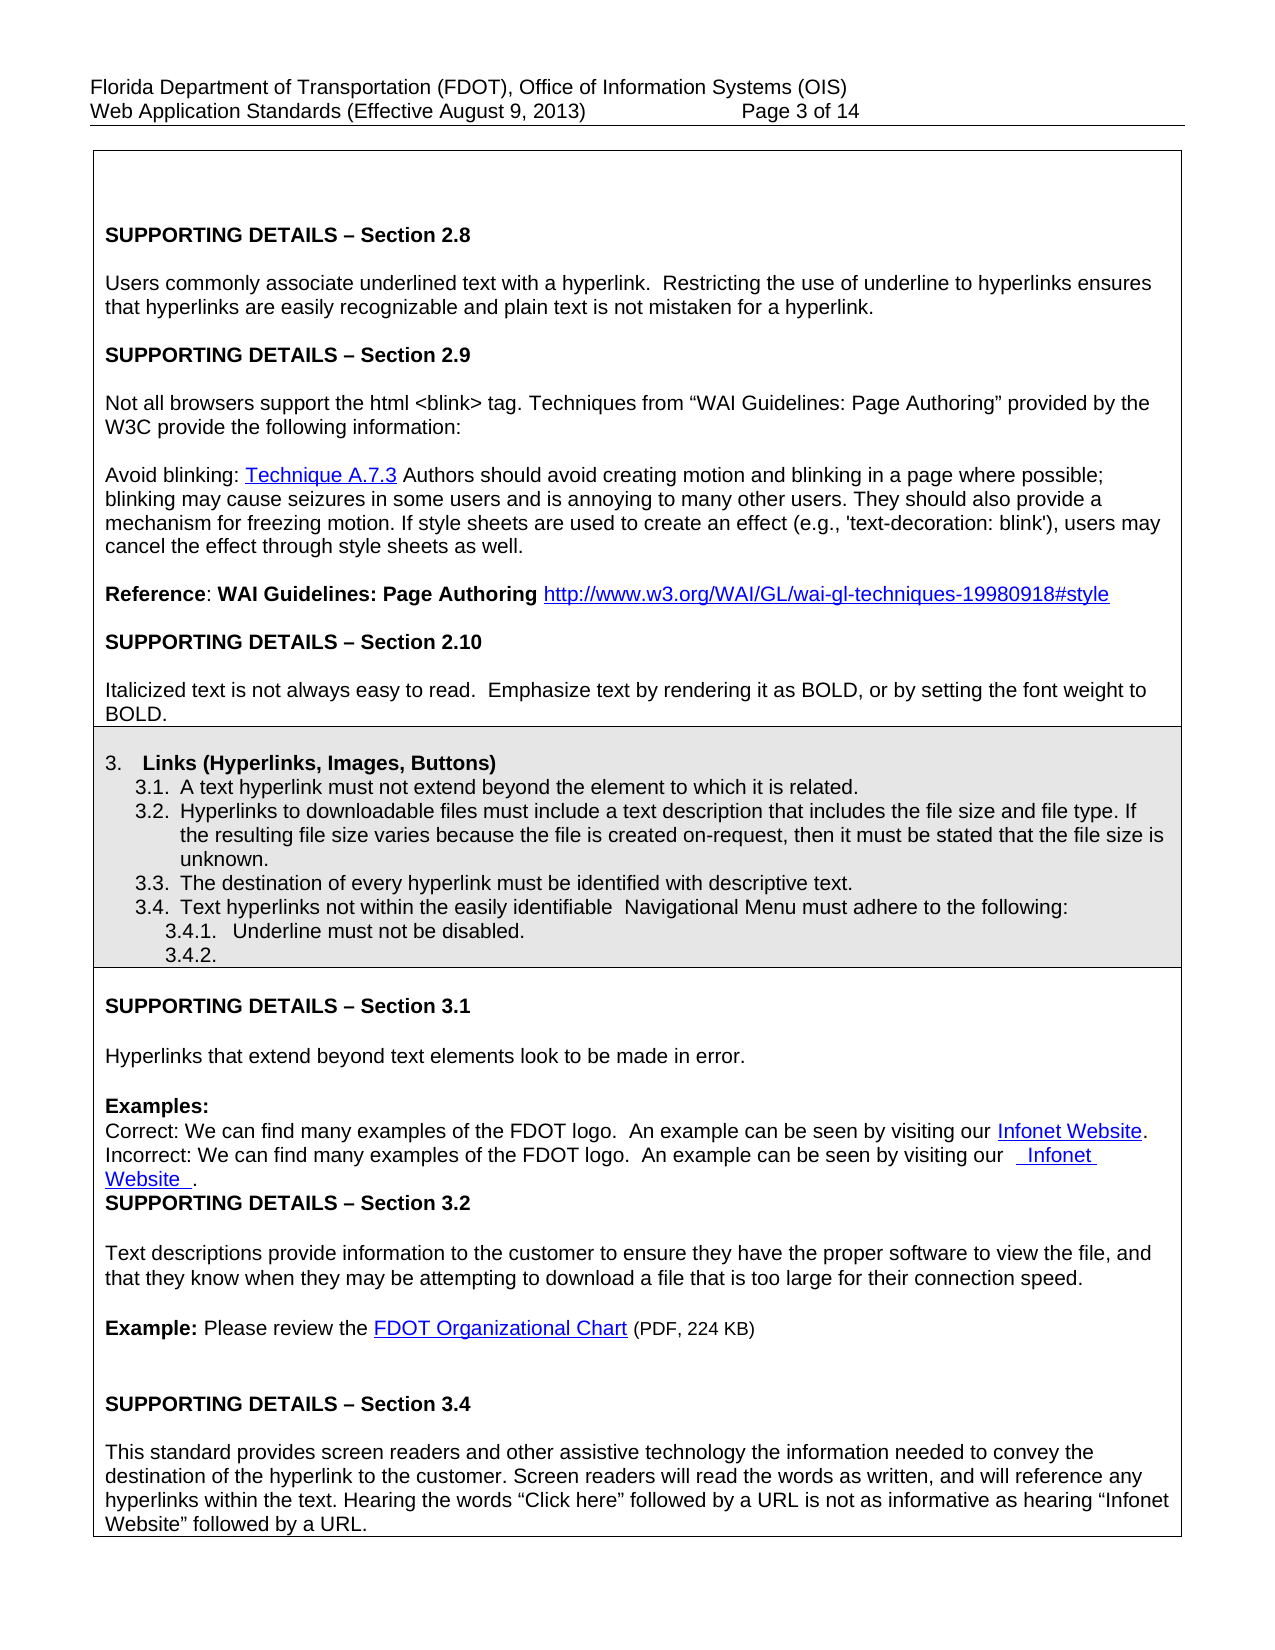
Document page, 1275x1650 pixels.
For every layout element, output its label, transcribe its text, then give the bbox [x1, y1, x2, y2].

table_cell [94, 968, 1181, 1536]
table_cell Links (Hyperlinks, Images, Buttons) A text hyperlink must not extend beyond the element to which it is related. Hyperlinks to downloadable files must include a text description that includes the file size and file type. If the resulting file size varies because the file is created on-request, then it must be stated that the file size is unknown. The destination of every hyperlink must be identified with descriptive text. Text hyperlinks not within the easily identifiable Navigational Menu must adhere to the following: Underline must not be disabled. [94, 727, 1181, 967]
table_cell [94, 151, 1181, 726]
